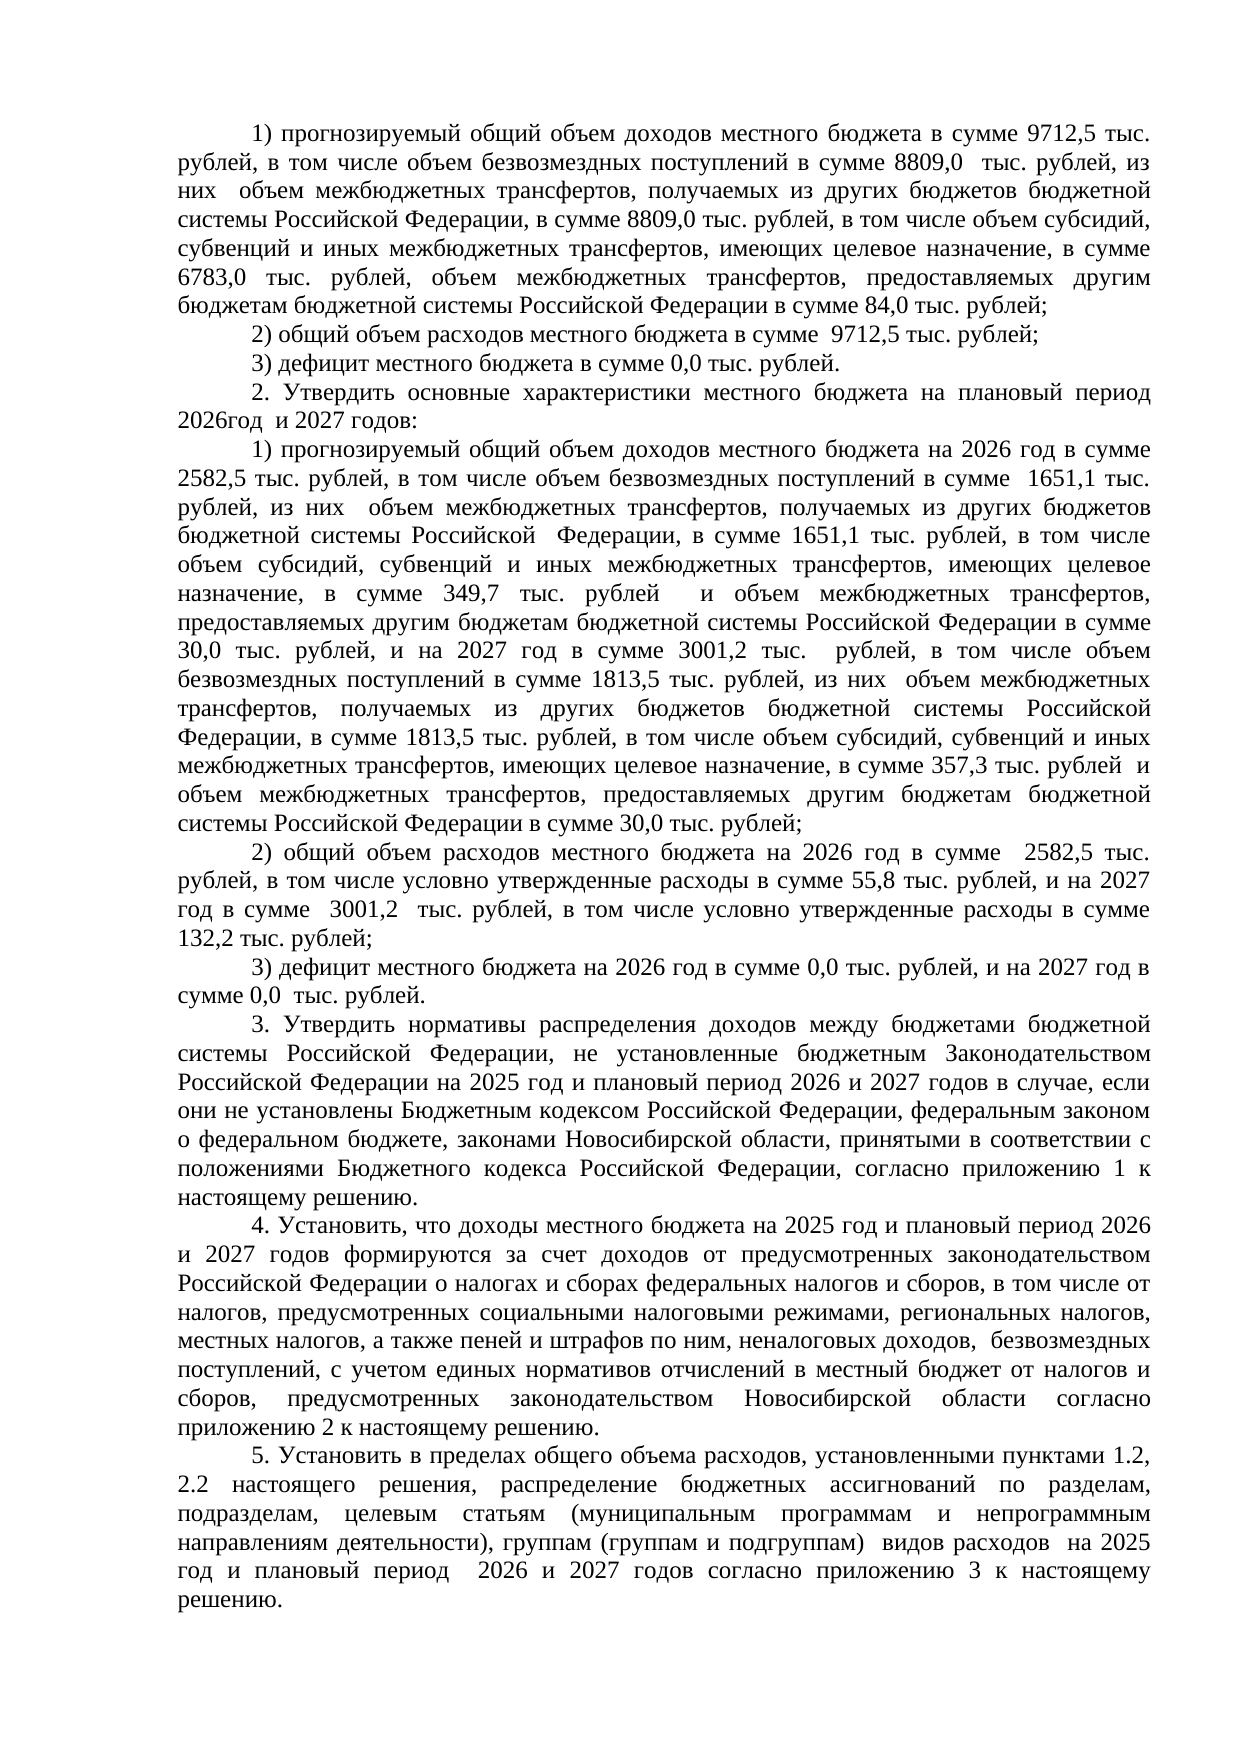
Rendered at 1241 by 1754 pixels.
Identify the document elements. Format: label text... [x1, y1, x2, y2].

text 4. Установить, что доходы местного бюджета на 2025 год и плановый период 2026 и 2027 годов формируются за счет доходов от предусмотренных законодательством Российской Федерации о налогах и сборах федеральных налогов и сборов, в том числе от налогов, предусмотренных социальными налоговыми режимами, региональных налогов, местных налогов, а также пеней и штрафов по ним, неналоговых доходов, безвозмездных поступлений, с учетом единых нормативов отчислений в местный бюджет от налогов и сборов, предусмотренных законодательством Новосибирской области согласно приложению 2 к настоящему решению. [177, 1211, 1152, 1441]
text 5. Установить в пределах общего объема расходов, установленными пунктами 1.2, 2.2 настоящего решения, распределение бюджетных ассигнований по разделам, подразделам, целевым статьям (муниципальным программам и непрограммным направлениям деятельности), группам (группам и подгруппам) видов расходов на 2025 год и плановый период 2026 и 2027 годов согласно приложению 3 к настоящему решению. [177, 1441, 1152, 1613]
text 2) общий объем расходов местного бюджета на 2026 год в сумме 2582,5 тыс. рублей, в том числе условно утвержденные расходы в сумме 55,8 тыс. рублей, и на 2027 год в сумме 3001,2 тыс. рублей, в том числе условно утвержденные расходы в сумме 132,2 тыс. рублей; [177, 837, 1152, 952]
text 1) прогнозируемый общий объем доходов местного бюджета в сумме 9712,5 тыс. рублей, в том числе объем безвозмездных поступлений в сумме 8809,0 тыс. рублей, из них объем межбюджетных трансфертов, получаемых из других бюджетов бюджетной системы Российской Федерации, в сумме 8809,0 тыс. рублей, в том числе объем субсидий, субвенций и иных межбюджетных трансфертов, имеющих целевое назначение, в сумме 6783,0 тыс. рублей, объем межбюджетных трансфертов, предоставляемых другим бюджетам бюджетной системы Российской Федерации в сумме 84,0 тыс. рублей; [177, 118, 1152, 319]
text 3. Утвердить нормативы распределения доходов между бюджетами бюджетной системы Российской Федерации, не установленные бюджетным Законодательством Российской Федерации на 2025 год и плановый период 2026 и 2027 годов в случае, если они не установлены Бюджетным кодексом Российской Федерации, федеральным законом о федеральном бюджете, законами Новосибирской области, принятыми в соответствии с положениями Бюджетного кодекса Российской Федерации, согласно приложению 1 к настоящему решению. [177, 1009, 1152, 1211]
text 3) дефицит местного бюджета на 2026 год в сумме 0,0 тыс. рублей, и на 2027 год в сумме 0,0 тыс. рублей. [177, 952, 1152, 1009]
text 3) дефицит местного бюджета в сумме 0,0 тыс. рублей. [177, 348, 1152, 377]
text 2) общий объем расходов местного бюджета в сумме 9712,5 тыс. рублей; [177, 319, 1152, 348]
text 2. Утвердить основные характеристики местного бюджета на плановый период 2026год и 2027 годов: [177, 377, 1152, 434]
text 1) прогнозируемый общий объем доходов местного бюджета на 2026 год в сумме 2582,5 тыс. рублей, в том числе объем безвозмездных поступлений в сумме 1651,1 тыс. рублей, из них объем межбюджетных трансфертов, получаемых из других бюджетов бюджетной системы Российской Федерации, в сумме 1651,1 тыс. рублей, в том числе объем субсидий, субвенций и иных межбюджетных трансфертов, имеющих целевое назначение, в сумме 349,7 тыс. рублей и объем межбюджетных трансфертов, предоставляемых другим бюджетам бюджетной системы Российской Федерации в сумме 30,0 тыс. рублей, и на 2027 год в сумме 3001,2 тыс. рублей, в том числе объем безвозмездных поступлений в сумме 1813,5 тыс. рублей, из них объем межбюджетных трансфертов, получаемых из других бюджетов бюджетной системы Российской Федерации, в сумме 1813,5 тыс. рублей, в том числе объем субсидий, субвенций и иных межбюджетных трансфертов, имеющих целевое назначение, в сумме 357,3 тыс. рублей и объем межбюджетных трансфертов, предоставляемых другим бюджетам бюджетной системы Российской Федерации в сумме 30,0 тыс. рублей; [177, 434, 1152, 837]
